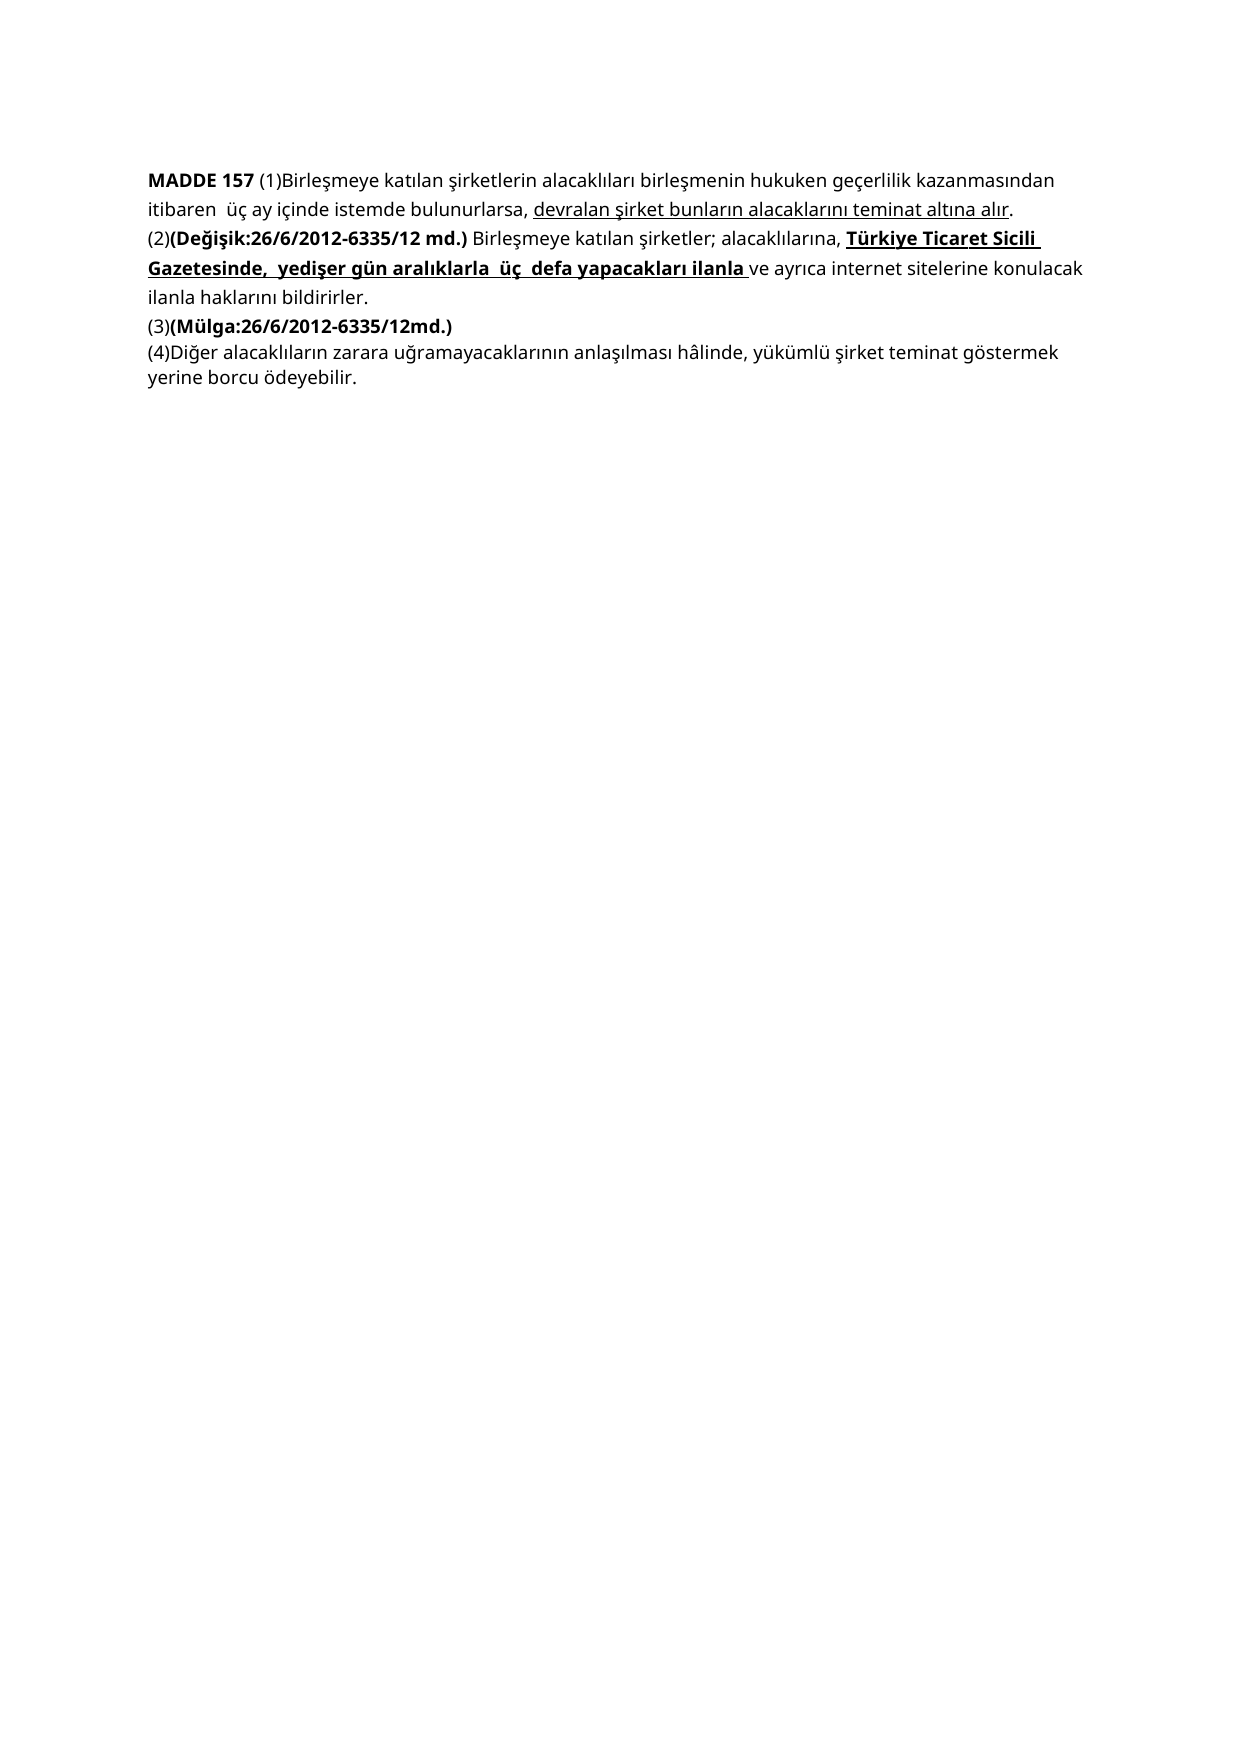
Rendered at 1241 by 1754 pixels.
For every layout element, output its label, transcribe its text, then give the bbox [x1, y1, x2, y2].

text (2)(Değişik:26/6/2012-6335/12 md.) Birleşmeye katılan şirketler; alacaklılarına, Türkiye Ticaret Sicili Gazetesinde, yedişer gün aralıklarla üç defa yapacakları ilanla ve ayrıca internet sitelerine konulacak ilanla haklarını bildirirler. [148, 226, 1086, 309]
text MADDE 157 (1)Birleşmeye katılan şirketlerin alacaklıları birleşmenin hukuken geçerlilik kazanmasından itibaren üç ay içinde istemde bulunurlarsa, devralan şirket bunların alacaklarını teminat altına alır. [148, 167, 1085, 222]
text (4)Diğer alacaklıların zarara uğramayacaklarının anlaşılması hâlinde, yükümlü şirket teminat göstermek yerine borcu ödeyebilir. [148, 339, 1093, 390]
text (3)(Mülga:26/6/2012-6335/12md.) [148, 313, 1095, 339]
